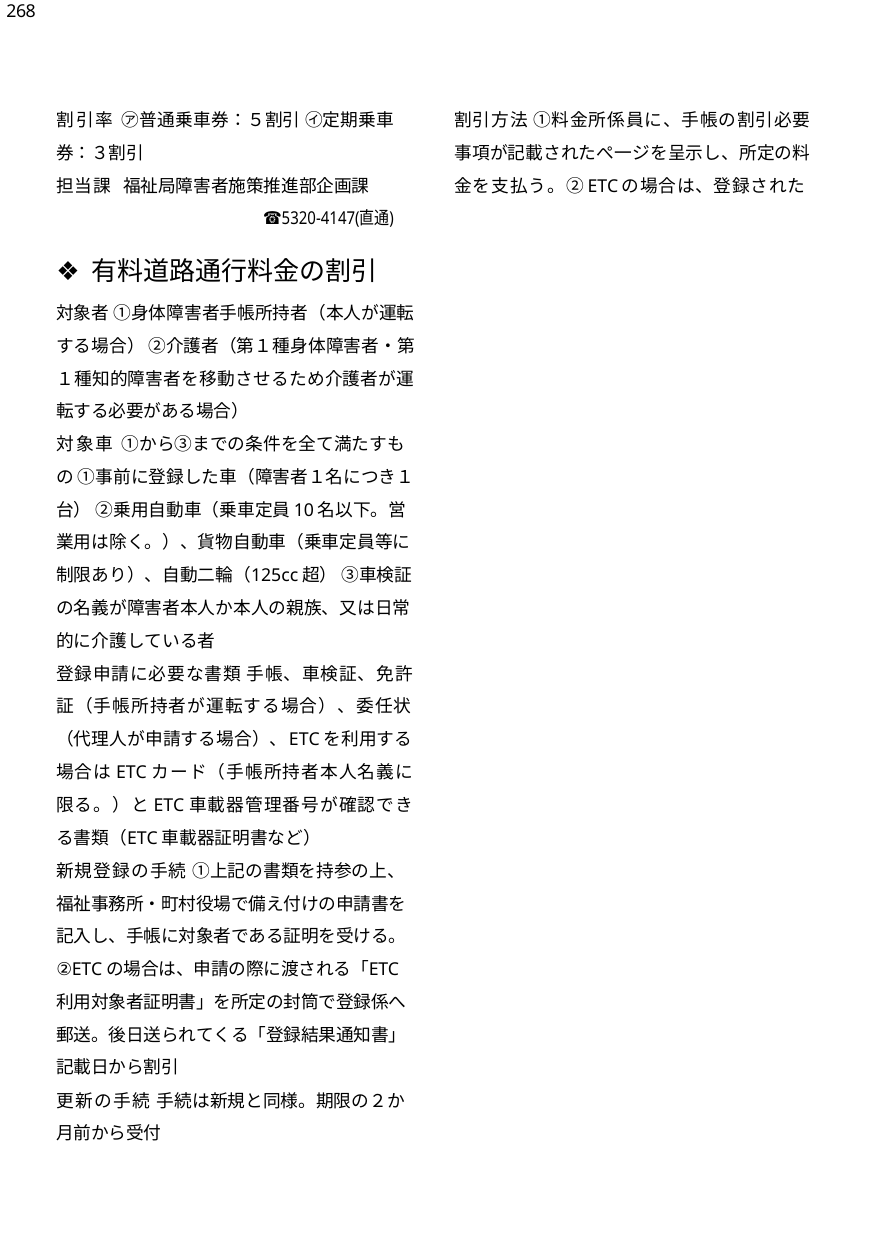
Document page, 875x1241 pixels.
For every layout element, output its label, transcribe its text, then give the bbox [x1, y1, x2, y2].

subtitle 有料道路通行料金の割引 [56, 250, 432, 288]
text 割引率 ㋐普通乗車券：５割引 ㋑定期乗車券：３割引 [56, 106, 411, 164]
text 更新の手続 手続は新規と同様。期限の２か月前から受付 [56, 1086, 411, 1145]
text 割引方法 ①料金所係員に、手帳の割引必要事項が記載されたぺ一ジを呈示し、所定の料金を支払う。②ETCの場合は、登録された [454, 106, 811, 197]
text 新規登録の手続 ①上記の書類を持参の上、福祉事務所・町村役場で備え付けの申請書を記入し、手帳に対象者である証明を受ける。 [56, 857, 419, 948]
text 担当課 福祉局障害者施策推進部企画課 [56, 172, 432, 197]
text ②ETCの場合は、申請の際に渡される「ETC利用対象者証明書」を所定の封筒で登録係へ郵送。後日送られてくる「登録結果通知書」記載日から割引 [56, 955, 420, 1079]
text 登録申請に必要な書類 手帳、車検証、免許証（手帳所持者が運転する場合）、委任状（代理人が申請する場合）、ETCを利用する場合はETCカード（手帳所持者本人名義に限る。）とETC車載器管理番号が確認できる書類（ETC車載器証明書など） [56, 660, 413, 849]
text ☎5320-4147(直通) [263, 204, 432, 229]
text 対象車 ①から③までの条件を全て満たすもの ①事前に登録した車（障害者１名につき１台） ②乗用自動車（乗車定員10名以下。営業用は除く。）、貨物自動車（乗車定員等に制限あり）、自動二輪（125cc超） ③車検証の名義が障害者本人か本人の親族、又は日常的に介護している者 [56, 430, 420, 652]
text 対象者 ①身体障害者手帳所持者（本人が運転する場合） ②介護者（第１種身体障害者・第１種知的障害者を移動させるため介護者が運転する必要がある場合） [56, 299, 415, 423]
